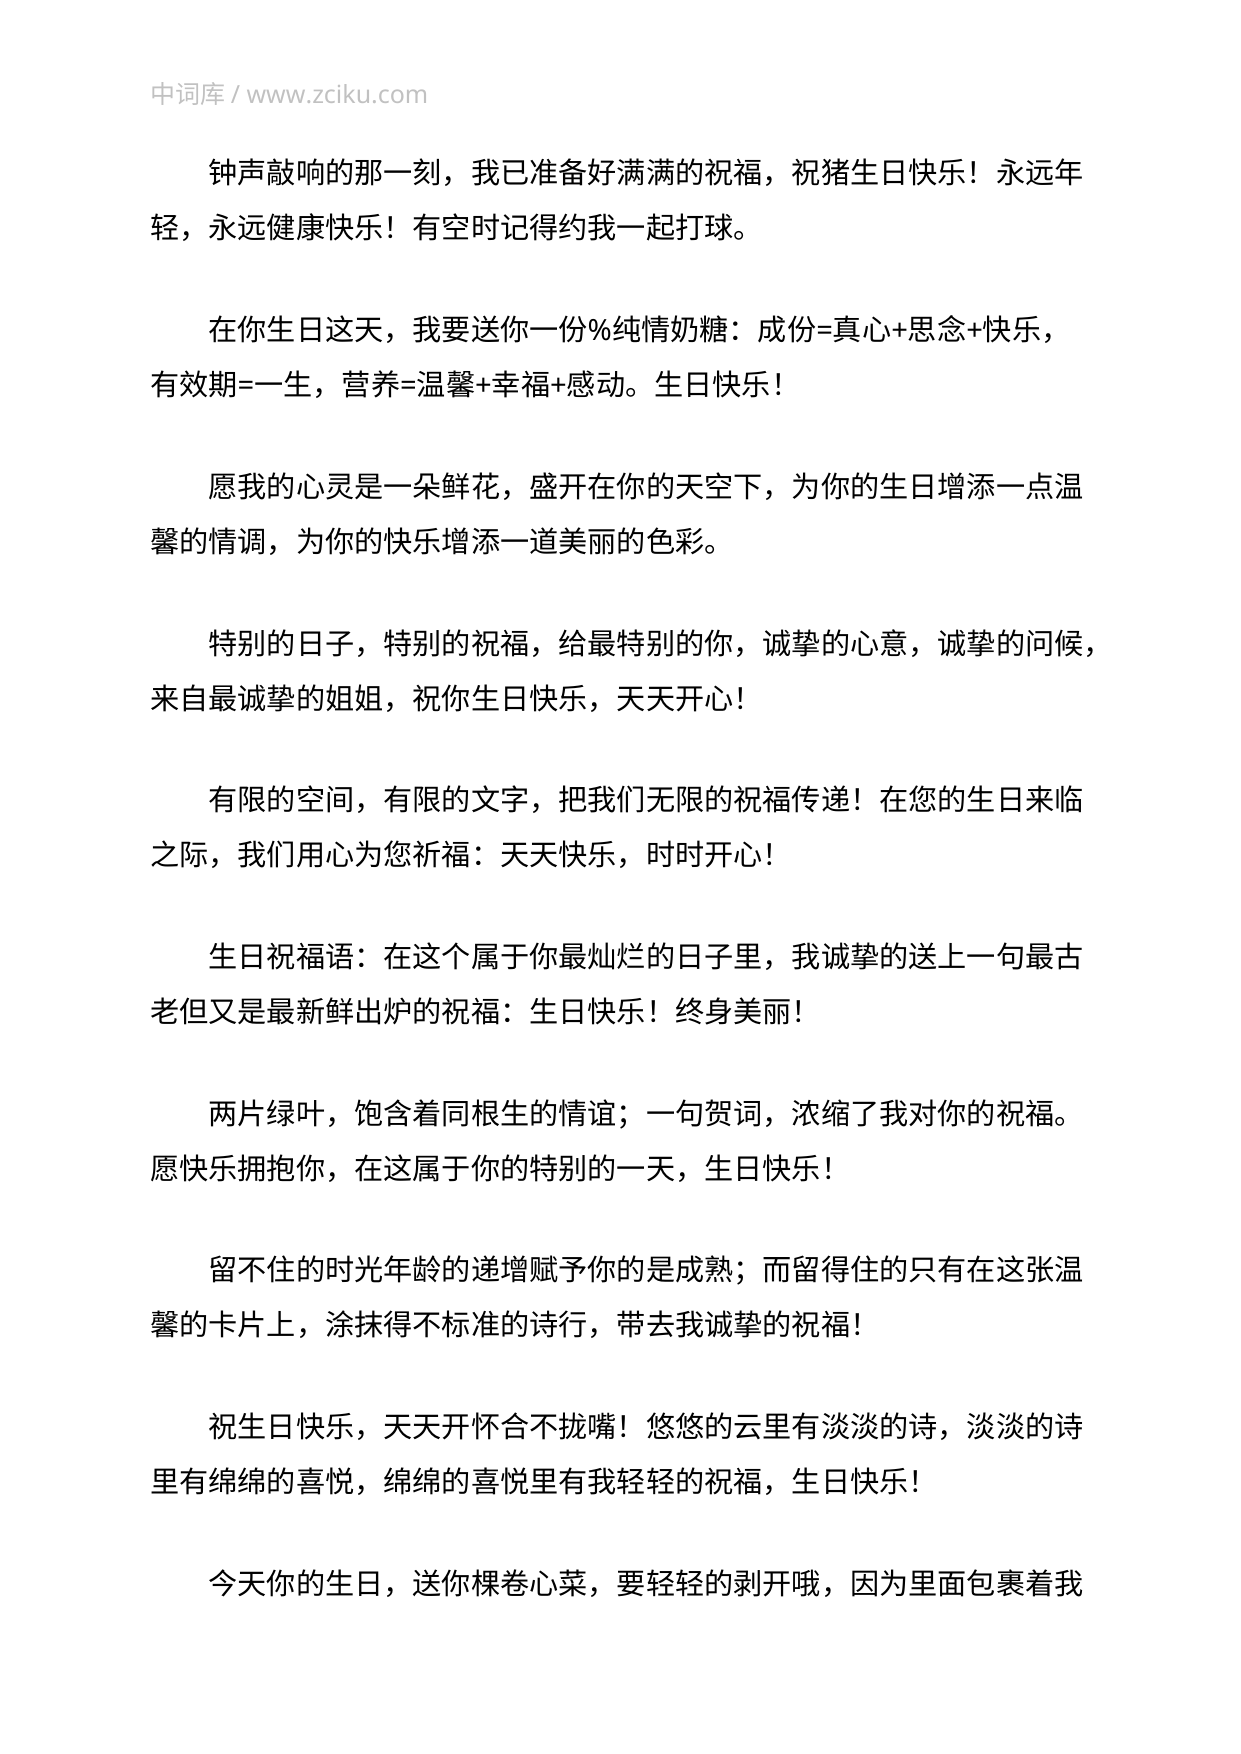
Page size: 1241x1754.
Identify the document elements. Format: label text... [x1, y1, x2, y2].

text 留不住的时光年龄的递增赋予你的是成熟；而留得住的只有在这张温馨的卡片上，涂抹得不标准的诗行，带去我诚挚的祝福！ [150, 1247, 1090, 1344]
text 特别的日子，特别的祝福，给最特别的你，诚挚的心意，诚挚的问候，来自最诚挚的姐姐，祝你生日快乐，天天开心！ [150, 620, 1090, 717]
text 在你生日这天，我要送你一份%纯情奶糖：成份=真心+思念+快乐，有效期=一生，营养=温馨+幸福+感动。生日快乐！ [150, 307, 1090, 404]
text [150, 1560, 1090, 1603]
text 生日祝福语：在这个属于你最灿烂的日子里，我诚挚的送上一句最古老但又是最新鲜出炉的祝福：生日快乐！终身美丽！ [150, 934, 1090, 1031]
text 愿我的心灵是一朵鲜花，盛开在你的天空下，为你的生日增添一点温馨的情调，为你的快乐增添一道美丽的色彩。 [150, 464, 1090, 561]
text 钟声敲响的那一刻，我已准备好满满的祝福，祝猪生日快乐！永远年轻，永远健康快乐！有空时记得约我一起打球。 [150, 150, 1090, 247]
text 两片绿叶，饱含着同根生的情谊；一句贺词，浓缩了我对你的祝福。愿快乐拥抱你，在这属于你的特别的一天，生日快乐！ [150, 1090, 1090, 1187]
text 有限的空间，有限的文字，把我们无限的祝福传递！在您的生日来临之际，我们用心为您祈福：天天快乐，时时开心！ [150, 777, 1090, 874]
text 祝生日快乐，天天开怀合不拢嘴！悠悠的云里有淡淡的诗，淡淡的诗里有绵绵的喜悦，绵绵的喜悦里有我轻轻的祝福，生日快乐！ [150, 1404, 1090, 1501]
